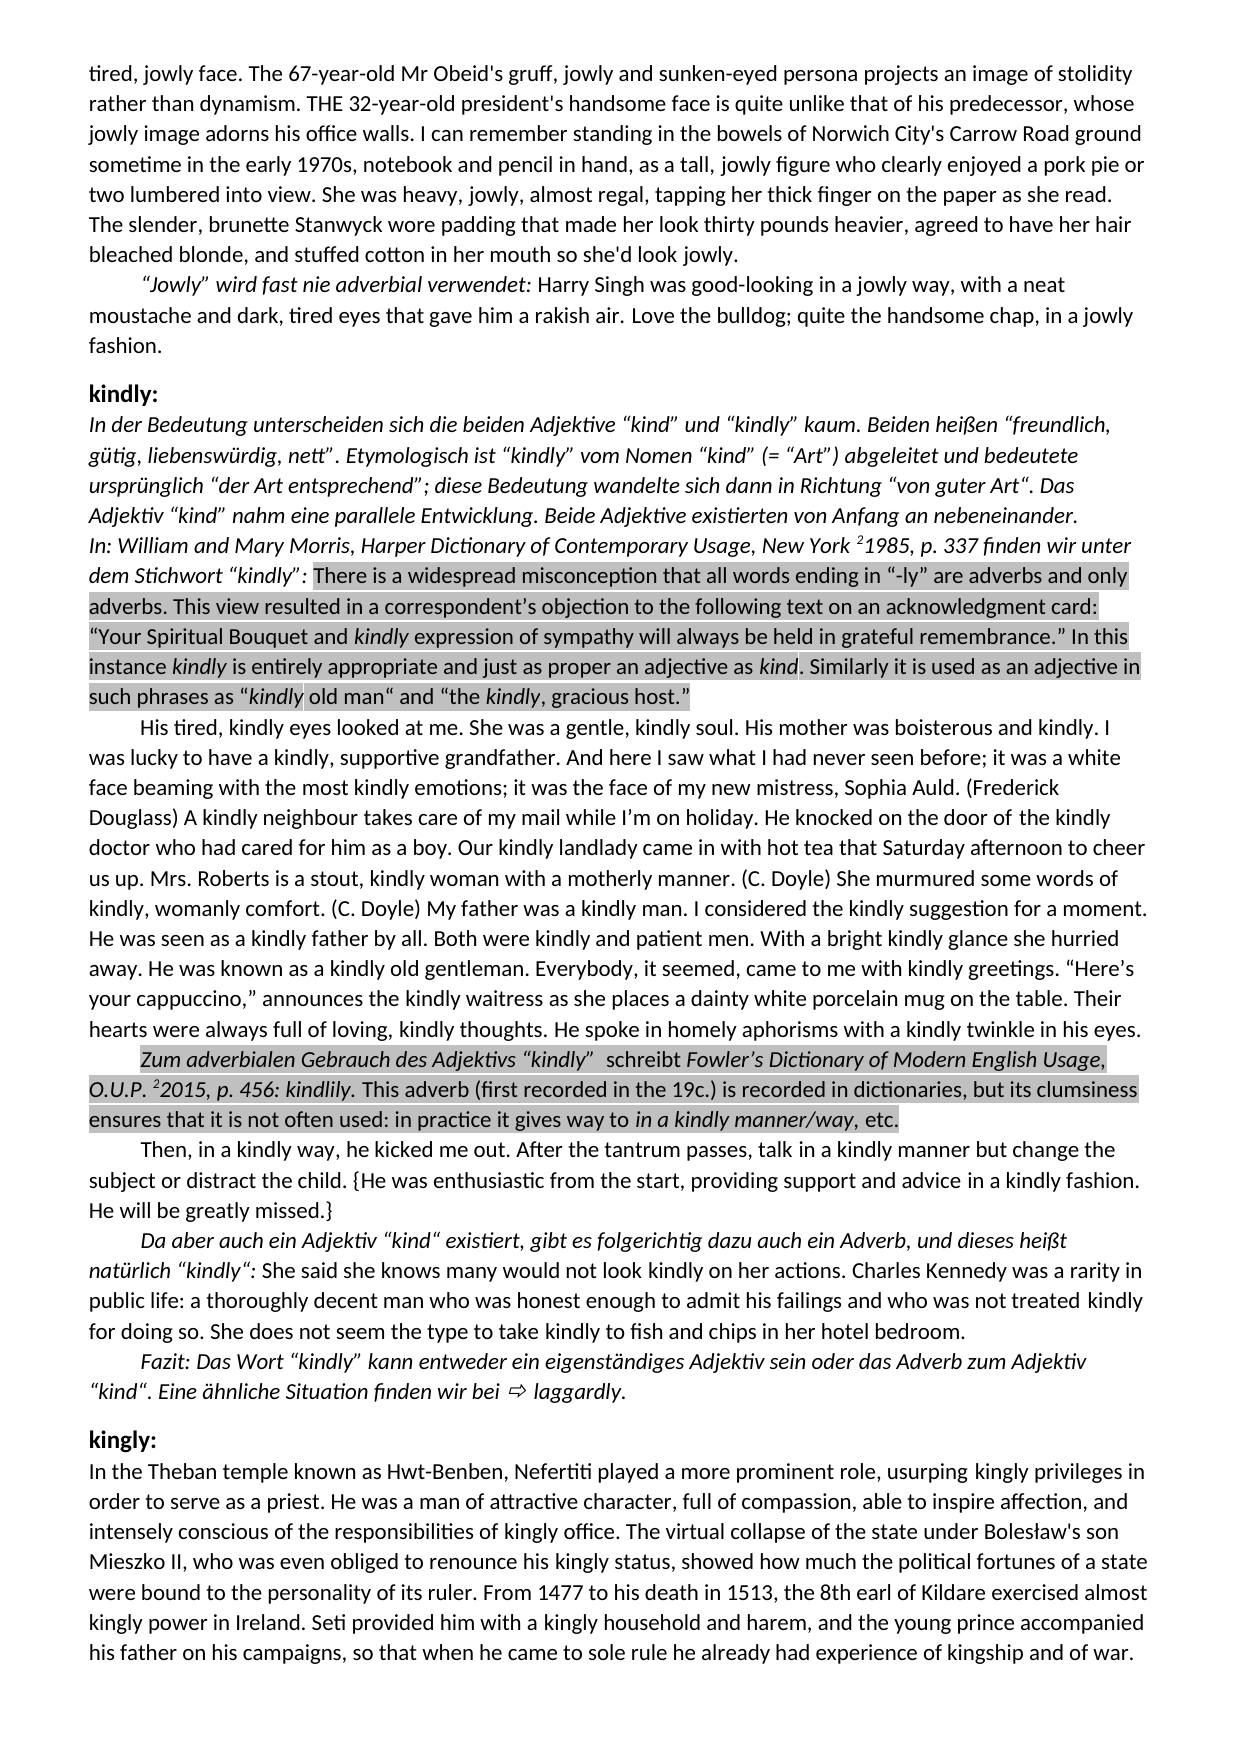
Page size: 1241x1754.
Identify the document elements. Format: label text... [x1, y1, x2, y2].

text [88, 1424, 1152, 1666]
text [88, 59, 1152, 359]
text kindly: In der Bedeutung unterscheiden sich die beiden Adjektive “kind” und “kindly” kaum. Beiden heißen “freundlich, gütig, liebenswürdig, nett”. Etymologisch ist “kindly” vom Nomen “kind” (= “Art”) abgeleitet und bedeutete ursprünglich “der Art entsprechend”; diese Bedeutung wandelte sich dann in Richtung “von guter Art“. Das Adjektiv “kind” nahm eine parallele Entwicklung. Beide Adjektive existierten von Anfang an nebeneinander. In: William and Mary Morris, Harper Dictionary of Contemporary Usage, New York 21985, p. 337 finden wir unter dem Stichwort “kindly”: There is a widespread misconception that all words ending in “-ly” are adverbs and only adverbs. This view resulted in a correspondent’s objection to the following text on an acknowledgment card: “Your Spiritual Bouquet and kindly expression of sympathy will always be held in grateful remembrance.” In this instance kindly is entirely appropriate and just as proper an adjective as kind. Similarly it is used as an adjective in such phrases as “kindly old man“ and “the kindly, gracious host.” His tired, kindly eyes looked at me. She was a gentle, kindly soul. His mother was boisterous and kindly. I was lucky to have a kindly, supportive grandfather. And here I saw what I had never seen before; it was a white face beaming with the most kindly emotions; it was the face of my new mistress, Sophia Auld. (Frederick Douglass) A kindly neighbour takes care of my mail while I’m on holiday. He knocked on the door of the kindly doctor who had cared for him as a boy. Our kindly landlady came in with hot tea that Saturday afternoon to cheer us up. Mrs. Roberts is a stout, kindly woman with a motherly manner. (C. Doyle) She murmured some words of kindly, womanly comfort. (C. Doyle) My father was a kindly man. I considered the kindly suggestion for a moment. He was seen as a kindly father by all. Both were kindly and patient men. With a bright kindly glance she hurried away. He was known as a kindly old gentleman. Everybody, it seemed, came to me with kindly greetings. “Here’s your cappuccino,” announces the kindly waitress as she places a dainty white porcelain mug on the table. Their hearts were always full of loving, kindly thoughts. He spoke in homely aphorisms with a kindly twinkle in his eyes. Zum adverbialen Gebrauch des Adjektivs “kindly” schreibt Fowler’s Dictionary of Modern English Usage, O.U.P. 22015, p. 456: kindlily. This adverb (first recorded in the 19c.) is recorded in dictionaries, but its clumsiness ensures that it is not often used: in practice it gives way to in a kindly manner/way, etc. Then, in a kindly way, he kicked me out. After the tantrum passes, talk in a kindly manner but change the subject or distract the child. {He was enthusiastic from the start, providing support and advice in a kindly fashion. He will be greatly missed.} Da aber auch ein Adjektiv “kind“ existiert, gibt es folgerichtig dazu auch ein Adverb, und dieses heißt natürlich “kindly“: She said she knows many would not look kindly on her actions. Charles Kennedy was a rarity in public life: a thoroughly decent man who was honest enough to admit his failings and who was not treated kindly for doing so. She does not seem the type to take kindly to fish and chips in her hotel bedroom. Fazit: Das Wort “kindly” kann entweder ein eigenständiges Adjektiv sein oder das Adverb zum Adjektiv “kind“. Eine ähnliche Situation finden wir bei laggardly. [88, 378, 1152, 1405]
